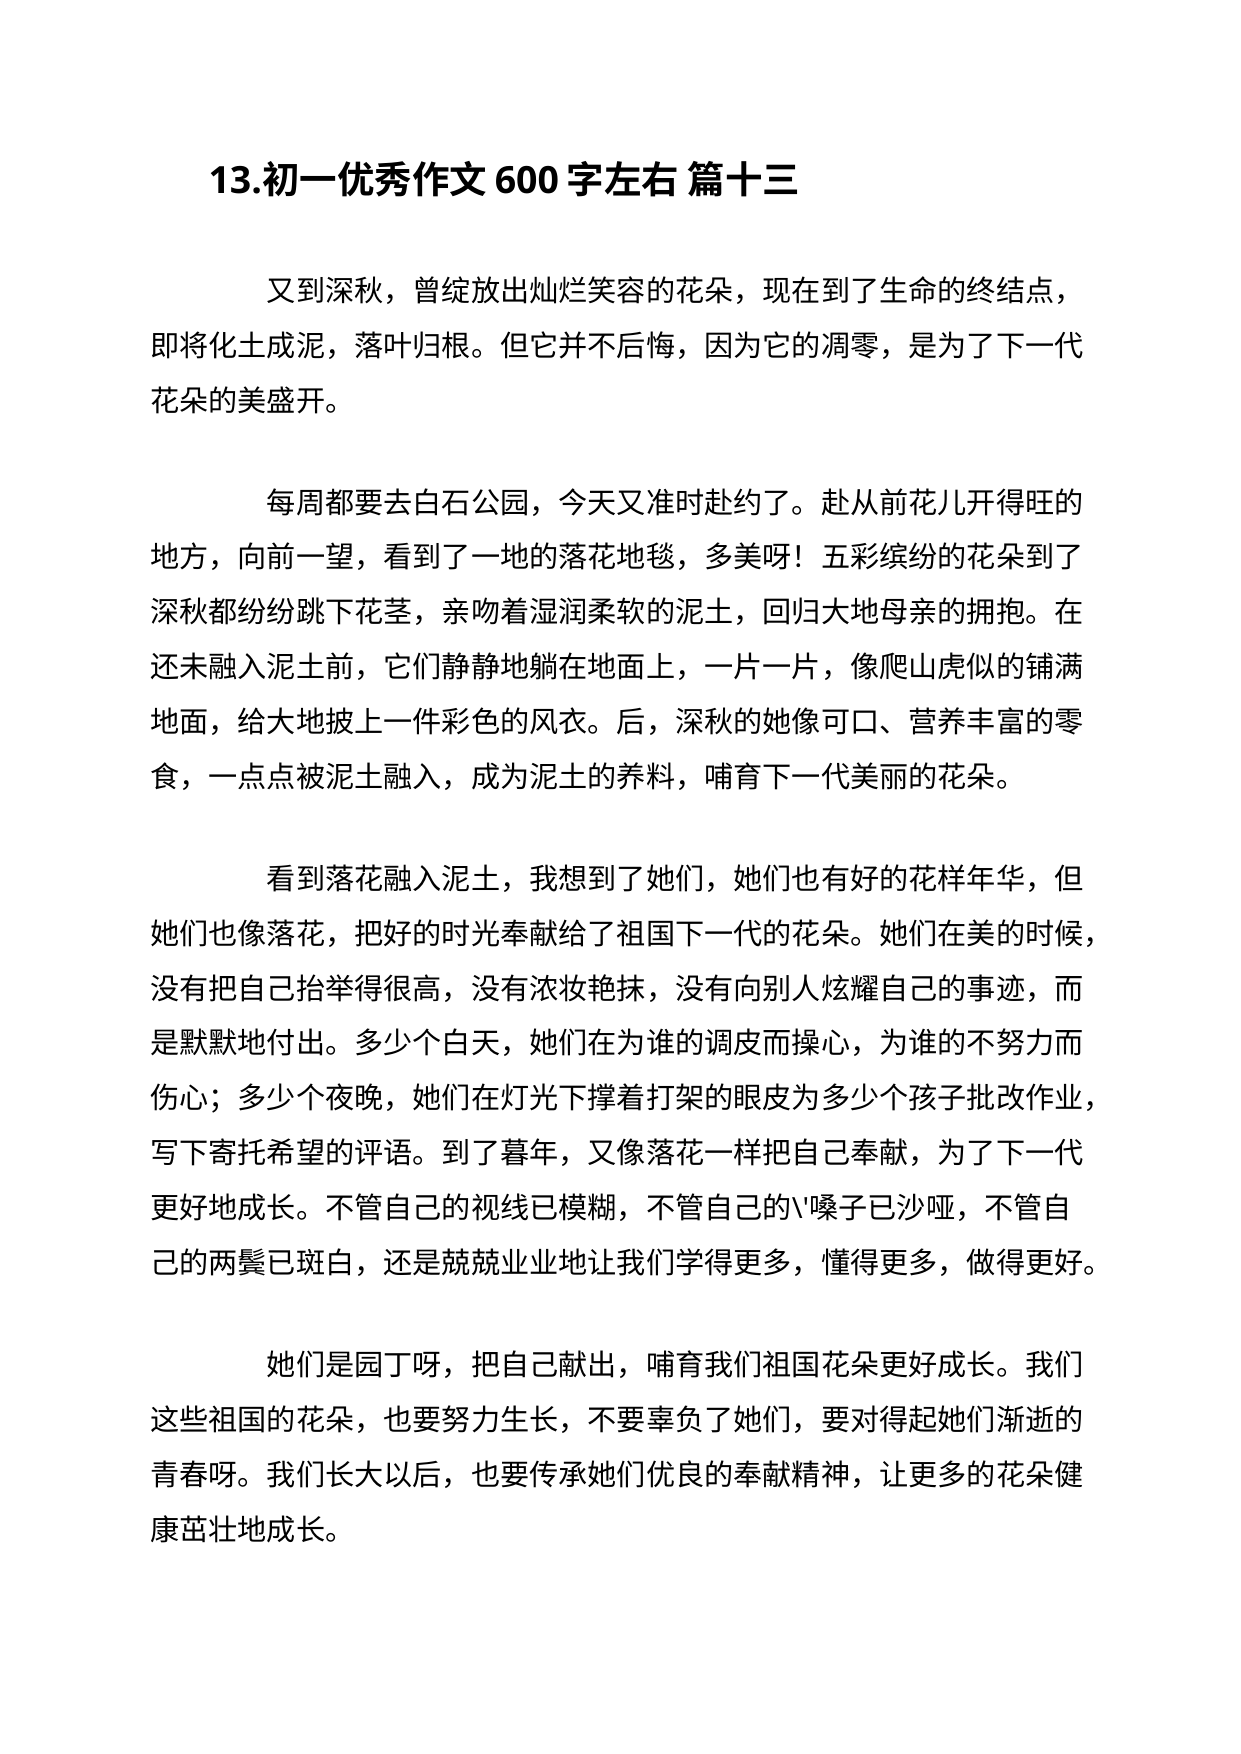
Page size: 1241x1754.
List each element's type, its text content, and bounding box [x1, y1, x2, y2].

text 13.初一优秀作文600字左右 篇十三 [150, 150, 1090, 204]
text 看到落花融入泥土，我想到了她们，她们也有好的花样年华，但她们也像落花，把好的时光奉献给了祖国下一代的花朵。她们在美的时候，没有把自己抬举得很高，没有浓妆艳抹，没有向别人炫耀自己的事迹，而是默默地付出。多少个白天，她们在为谁的调皮而操心，为谁的不努力而伤心；多少个夜晚，她们在灯光下撑着打架的眼皮为多少个孩子批改作业，写下寄托希望的评语。到了暮年，又像落花一样把自己奉献，为了下一代更好地成长。不管自己的视线已模糊，不管自己的\'嗓子已沙哑，不管自己的两鬓已斑白，还是兢兢业业地让我们学得更多，懂得更多，做得更好。 [150, 855, 1090, 1282]
text 每周都要去白石公园，今天又准时赴约了。赴从前花儿开得旺的地方，向前一望，看到了一地的落花地毯，多美呀！五彩缤纷的花朵到了深秋都纷纷跳下花茎，亲吻着湿润柔软的泥土，回归大地母亲的拥抱。在还未融入泥土前，它们静静地躺在地面上，一片一片，像爬山虎似的铺满地面，给大地披上一件彩色的风衣。后，深秋的她像可口、营养丰富的零食，一点点被泥土融入，成为泥土的养料，哺育下一代美丽的花朵。 [150, 479, 1090, 796]
text 又到深秋，曾绽放出灿烂笑容的花朵，现在到了生命的终结点，即将化土成泥，落叶归根。但它并不后悔，因为它的凋零，是为了下一代花朵的美盛开。 [150, 268, 1090, 420]
text 她们是园丁呀，把自己献出，哺育我们祖国花朵更好成长。我们这些祖国的花朵，也要努力生长，不要辜负了她们，要对得起她们渐逝的青春呀。我们长大以后，也要传承她们优良的奉献精神，让更多的花朵健康茁壮地成长。 [150, 1342, 1090, 1548]
